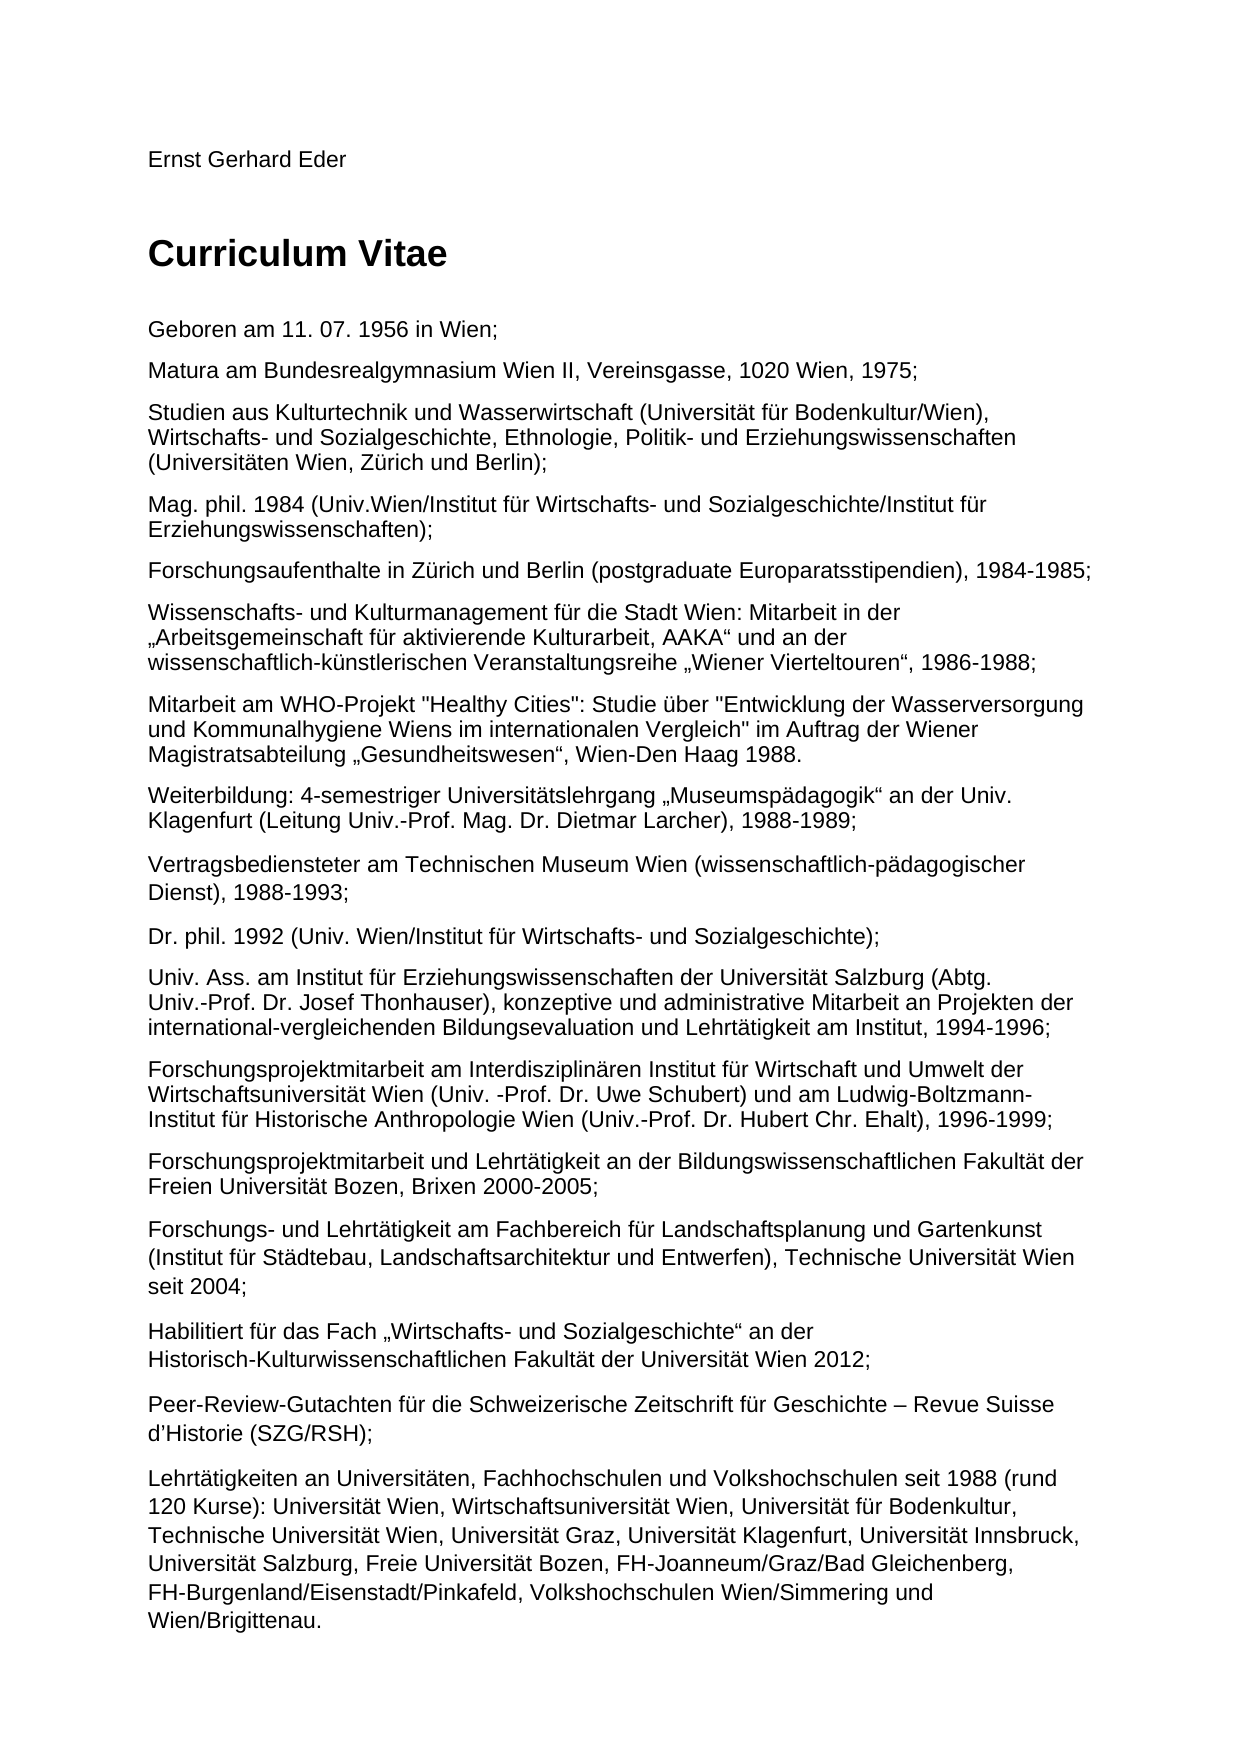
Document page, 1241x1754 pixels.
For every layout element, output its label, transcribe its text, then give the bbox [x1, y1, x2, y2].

text Forschungsprojektmitarbeit und Lehrtätigkeit an der Bildungswissenschaftlichen Fakultät der Freien Universität Bozen, Brixen 2000-2005; [148, 1149, 1093, 1199]
text Wissenschafts- und Kulturmanagement für die Stadt Wien: Mitarbeit in der „Arbeitsgemeinschaft für aktivierende Kulturarbeit, AAKA“ und an der wissenschaftlich-künstlerischen Veranstaltungsreihe „Wiener Vierteltouren“, 1986-1988; [148, 601, 1093, 676]
text Habilitiert für das Fach „Wirtschafts- und Sozialgeschichte“ an der Historisch-Kulturwissenschaftlichen Fakultät der Universität Wien 2012; [148, 1318, 1093, 1372]
text Forschungsprojektmitarbeit am Interdisziplinären Institut für Wirtschaft und Umwelt der Wirtschaftsuniversität Wien (Univ. -Prof. Dr. Uwe Schubert) und am Ludwig-Boltzmann-Institut für Historische Anthropologie Wien (Univ.-Prof. Dr. Hubert Chr. Ehalt), 1996-1999; [148, 1057, 1093, 1132]
text Peer-Review-Gutachten für die Schweizerische Zeitschrift für Geschichte – Revue Suisse d’Historie (SZG/RSH); [148, 1391, 1093, 1446]
text Forschungsaufenthalte in Zürich und Berlin (postgraduate Europaratsstipendien), 1984-1985; [148, 559, 1093, 584]
text Mitarbeit am WHO-Projekt "Healthy Cities": Studie über "Entwicklung der Wasserversorgung und Kommunalhygiene Wiens im internationalen Vergleich" im Auftrag der Wiener Magistratsabteilung „Gesundheitswesen“, Wien-Den Haag 1988. [148, 692, 1093, 767]
text Vertragsbediensteter am Technischen Museum Wien (wissenschaftlich-pädagogischer Dienst), 1988-1993; [148, 851, 1093, 905]
text Matura am Bundesrealgymnasium Wien II, Vereinsgasse, 1020 Wien, 1975; [148, 359, 1093, 384]
text Ernst Gerhard Eder [148, 148, 1093, 173]
text Studien aus Kulturtechnik und Wasserwirtschaft (Universität für Bodenkultur/Wien), Wirtschafts- und Sozialgeschichte, Ethnologie, Politik- und Erziehungswissenschaften (Universitäten Wien, Zürich und Berlin); [148, 401, 1093, 476]
text Lehrtätigkeiten an Universitäten, Fachhochschulen und Volkshochschulen seit 1988 (rund 120 Kurse): Universität Wien, Wirtschaftsuniversität Wien, Universität für Bodenkultur, Technische Universität Wien, Universität Graz, Universität Klagenfurt, Universität Innsbruck, Universität Salzburg, Freie Universität Bozen, FH-Joanneum/Graz/Bad Gleichenberg, FH-Burgenland/Eisenstadt/Pinkafeld, Volkshochschulen Wien/Simmering und Wien/Brigittenau. [148, 1465, 1093, 1633]
text Univ. Ass. am Institut für Erziehungswissenschaften der Universität Salzburg (Abtg. Univ.-Prof. Dr. Josef Thonhauser), konzeptive und administrative Mitarbeit an Projekten der international-vergleichenden Bildungsevaluation und Lehrtätigkeit am Institut, 1994-1996; [148, 966, 1093, 1041]
text Weiterbildung: 4-semestriger Universitätslehrgang „Museumspädagogik“ an der Univ. Klagenfurt (Leitung Univ.-Prof. Mag. Dr. Dietmar Larcher), 1988-1989; [148, 784, 1093, 834]
text Curriculum Vitae [148, 231, 1093, 274]
text Forschungs- und Lehrtätigkeit am Fachbereich für Landschaftsplanung und Gartenkunst (Institut für Städtebau, Landschaftsarchitektur und Entwerfen), Technische Universität Wien seit 2004; [148, 1216, 1093, 1299]
text Dr. phil. 1992 (Univ. Wien/Institut für Wirtschafts- und Sozialgeschichte); [148, 924, 1093, 949]
text Mag. phil. 1984 (Univ.Wien/Institut für Wirtschafts- und Sozialgeschichte/Institut für Erziehungswissenschaften); [148, 492, 1093, 542]
text Geboren am 11. 07. 1956 in Wien; [148, 317, 1093, 342]
